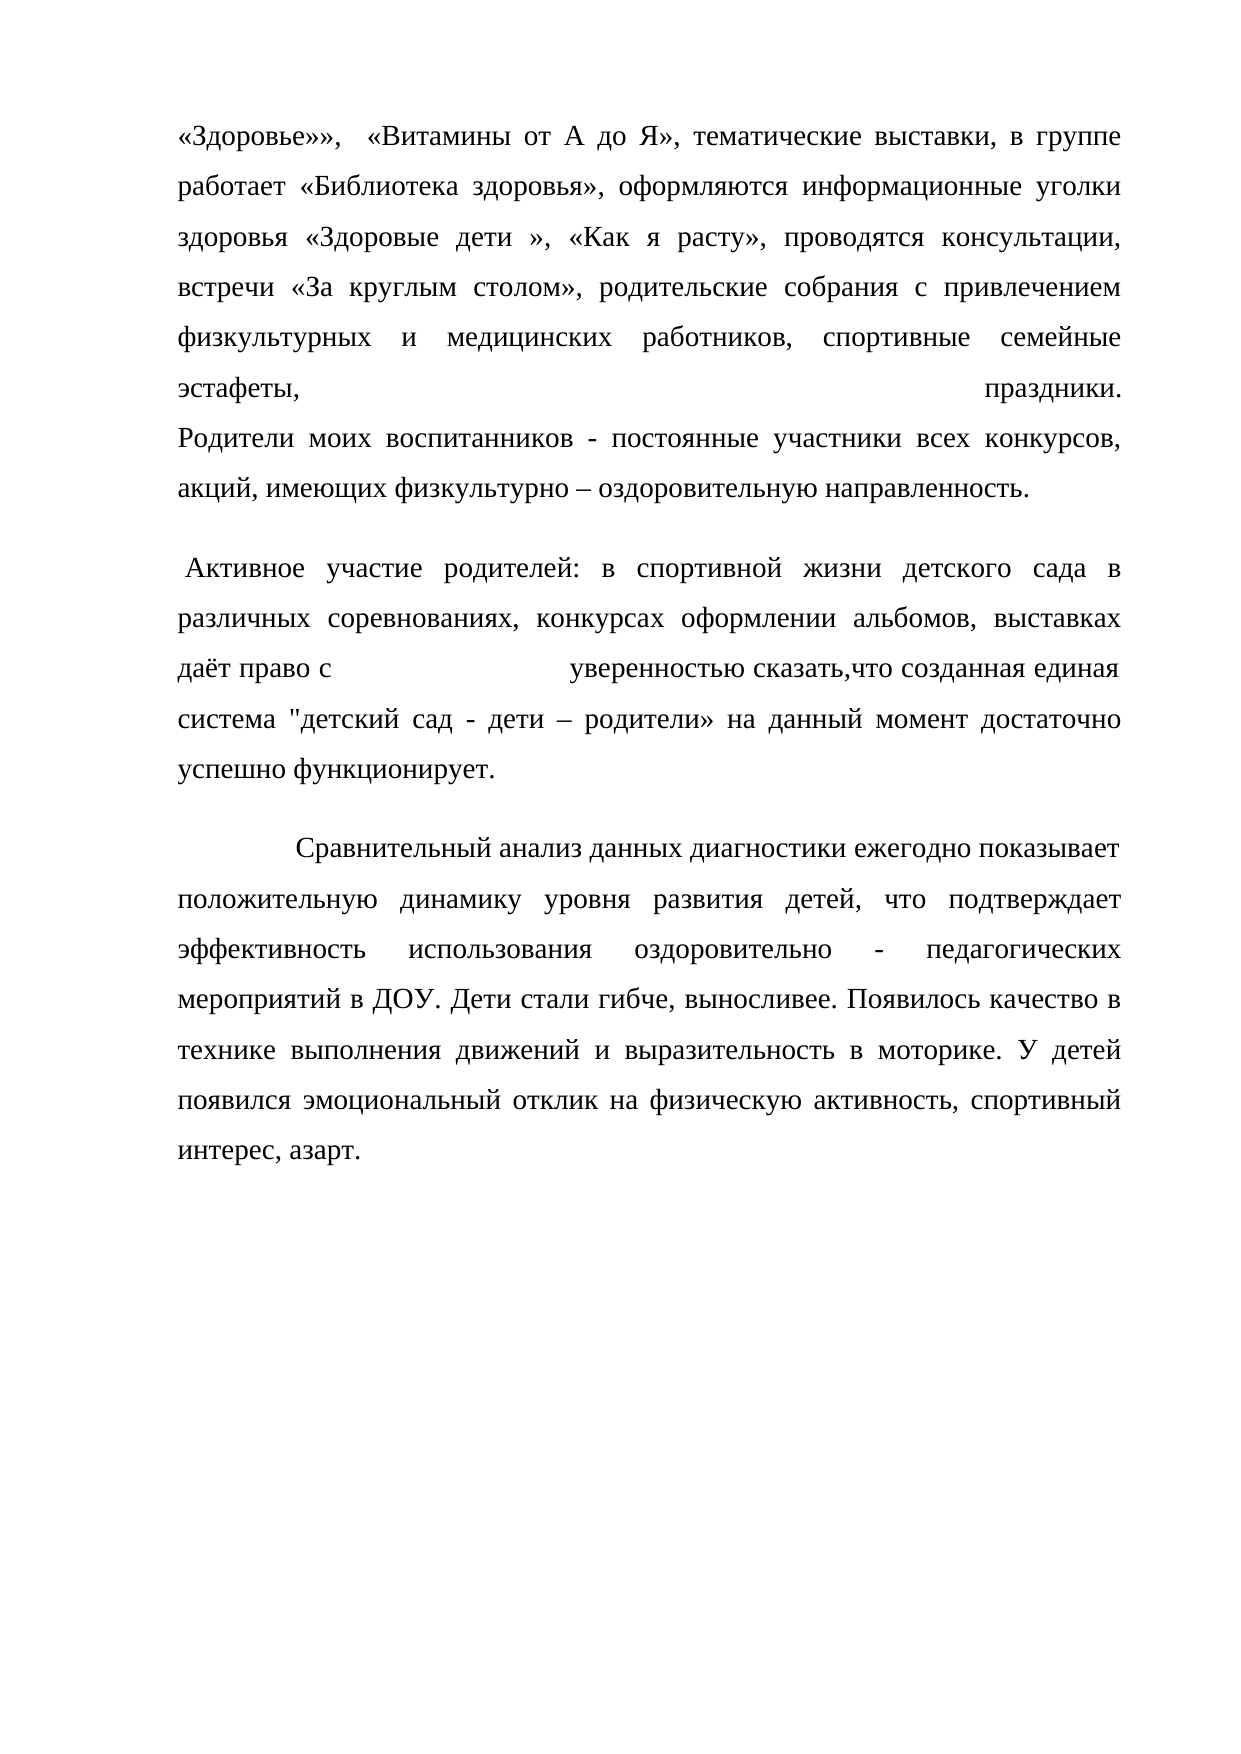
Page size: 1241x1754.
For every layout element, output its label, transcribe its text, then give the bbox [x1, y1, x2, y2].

text Активное участие родителей: в спортивной жизни детского сада в различных соревнованиях, конкурсах оформлении альбомов, выставках даёт право с уверенностью сказать,что созданная единая система "детский сад - дети – родители» на данный момент достаточно успешно функционирует. [177, 550, 1122, 784]
text Сравнительный анализ данных диагностики ежегодно показывает положительную динамику уровня развития детей, что подтверждает эффективность использования оздоровительно - педагогических мероприятий в ДОУ. Дети стали гибче, выносливее. Появилось качество в технике выполнения движений и выразительность в моторике. У детей появился эмоциональный отклик на физическую активность, спортивный интерес, азарт. [177, 831, 1122, 1166]
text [177, 118, 1122, 504]
